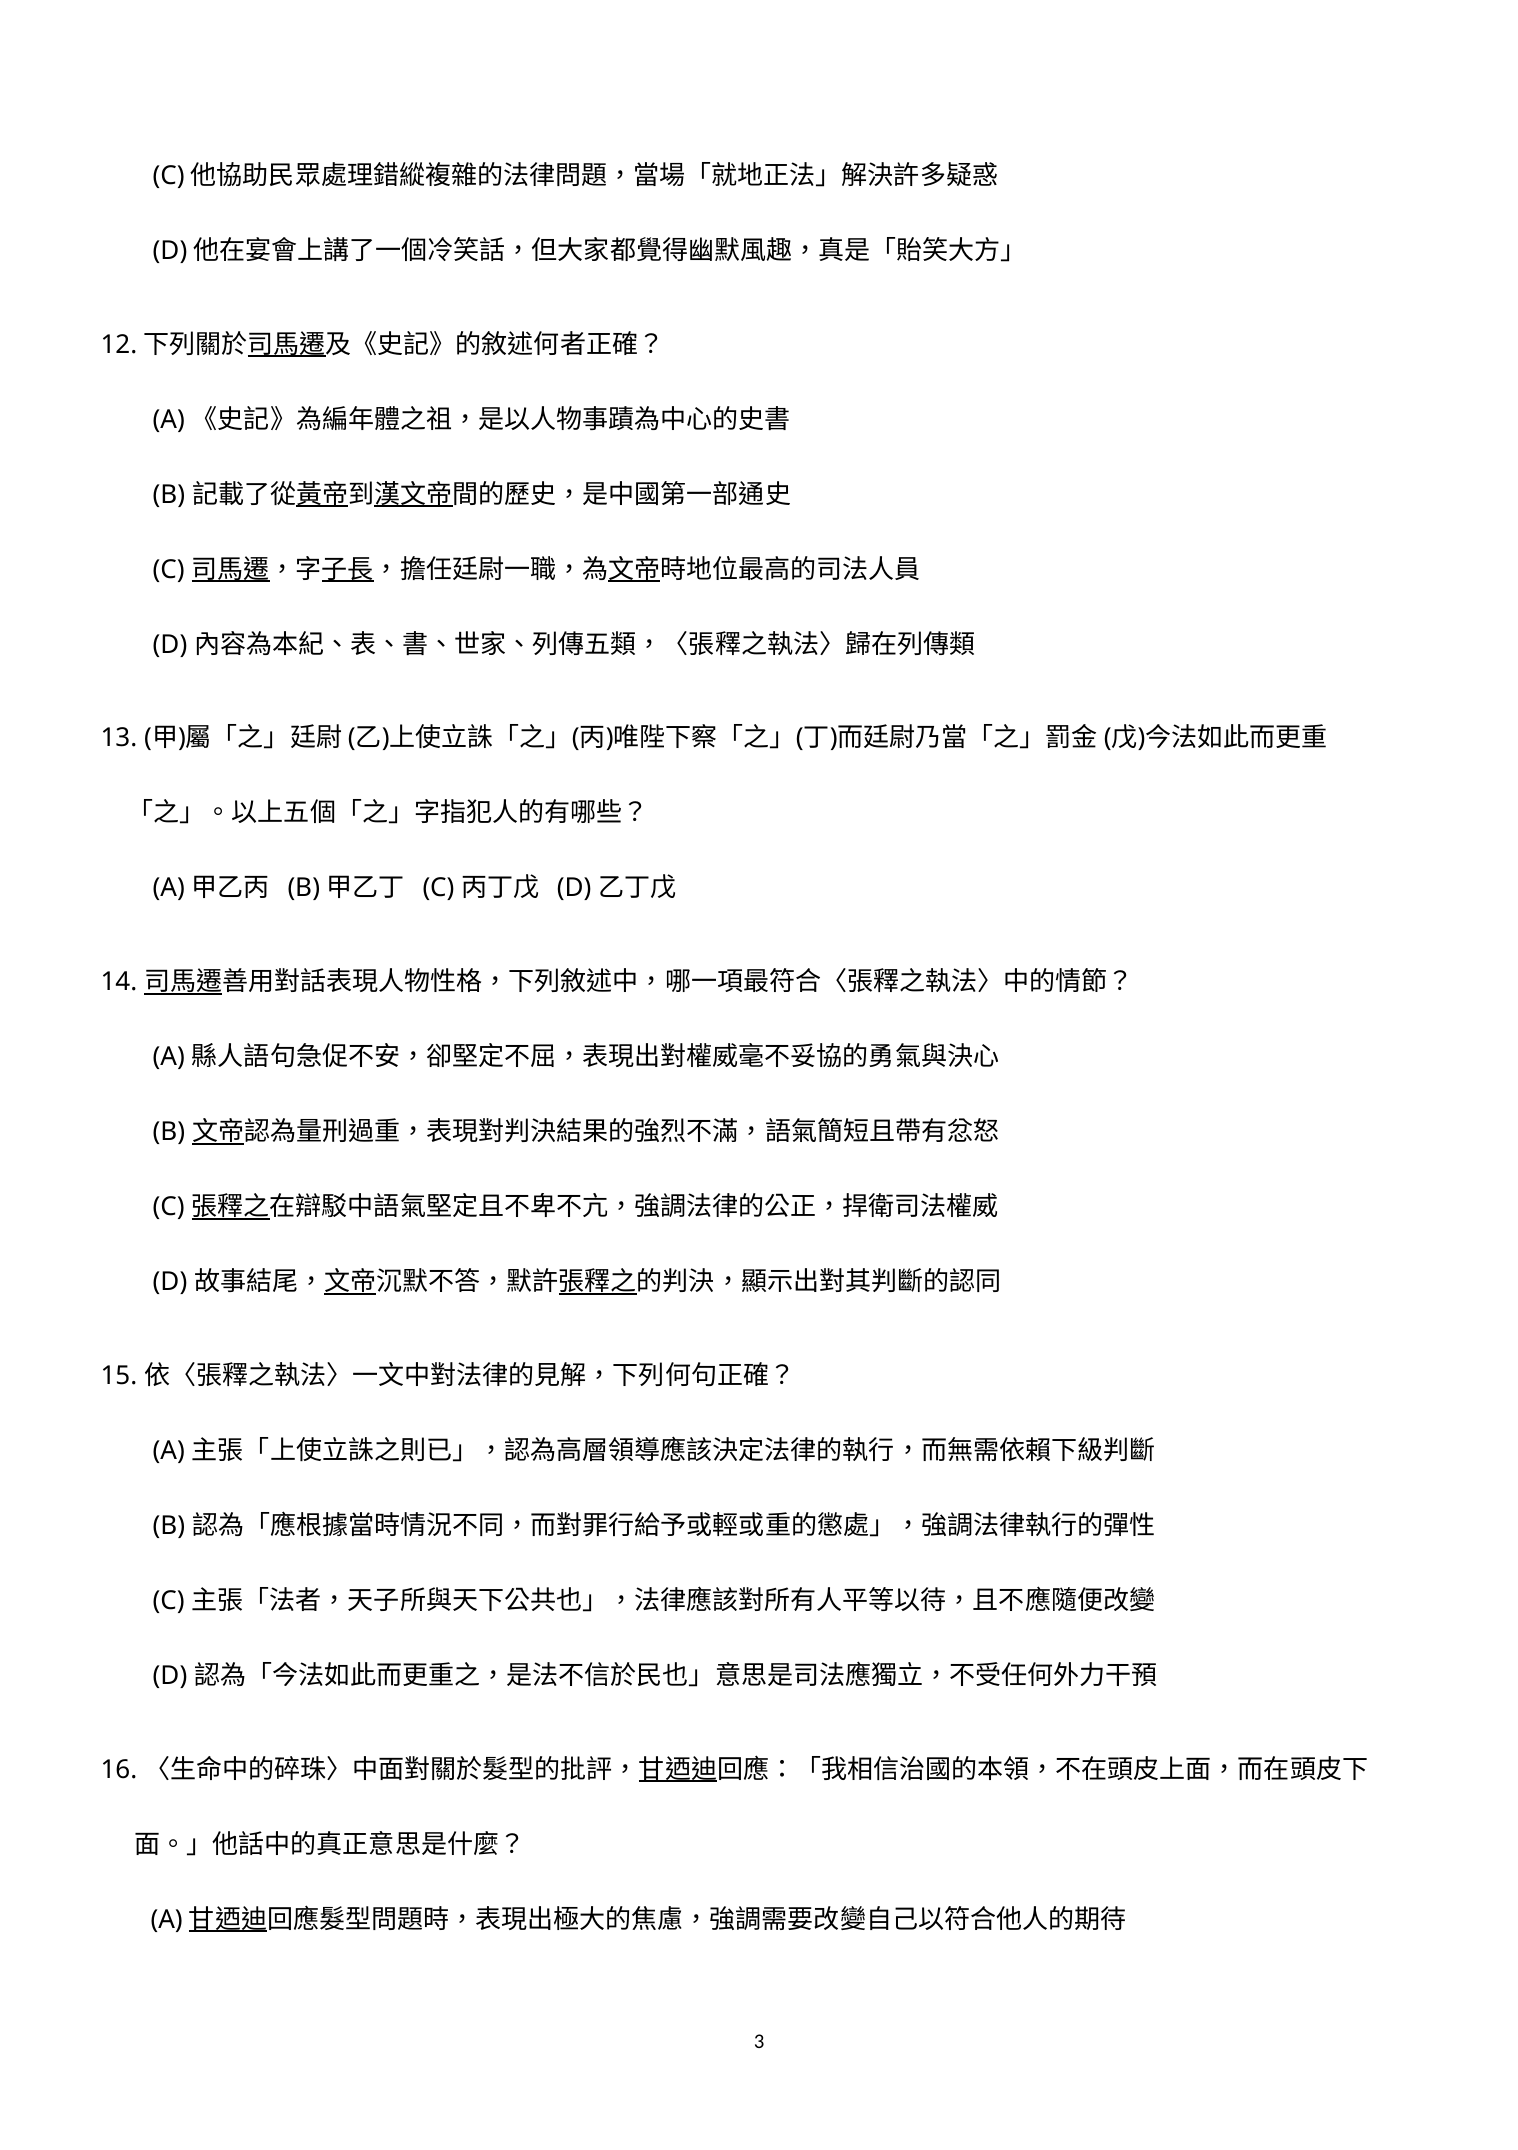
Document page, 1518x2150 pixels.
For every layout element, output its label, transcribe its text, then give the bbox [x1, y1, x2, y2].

text (C) 主張「法者，天子所與天下公共也」，法律應該對所有人平等以待，且不應隨便改變 [100, 1561, 1417, 1636]
text 14. 司馬遷善用對話表現人物性格，下列敘述中，哪一項最符合〈張釋之執法〉中的情節？ [100, 942, 1417, 1017]
text (A) 縣人語句急促不安，卻堅定不屈，表現出對權威毫不妥協的勇氣與決心 [100, 1017, 1417, 1092]
text (D) 認為「今法如此而更重之，是法不信於民也」意思是司法應獨立，不受任何外力干預 [100, 1636, 1417, 1711]
text (D) 他在宴會上講了一個冷笑話，但大家都覺得幽默風趣，真是「貽笑大方」 [100, 211, 1417, 286]
text (A) 甘迺迪回應髮型問題時，表現出極大的焦慮，強調需要改變自己以符合他人的期待 [150, 1879, 1417, 1954]
text (B) 認為「應根據當時情況不同，而對罪行給予或輕或重的懲處」，強調法律執行的彈性 [100, 1486, 1417, 1561]
text 16. 〈生命中的碎珠〉中面對關於髮型的批評，甘迺迪回應：「我相信治國的本領，不在頭皮上面，而在頭皮下 [100, 1729, 1417, 1804]
text 12. 下列關於司馬遷及《史記》的敘述何者正確？ [100, 304, 1417, 379]
text (C) 司馬遷，字子長，擔任廷尉一職，為文帝時地位最高的司法人員 [100, 529, 1417, 604]
text (A) 《史記》為編年體之祖，是以人物事蹟為中心的史書 [100, 379, 1417, 454]
text 13. (甲)屬「之」廷尉 (乙)上使立誅「之」(丙)唯陛下察「之」(丁)而廷尉乃當「之」罰金 (戊)今法如此而更重 [100, 698, 1417, 773]
text (C) 他協助民眾處理錯縱複雜的法律問題，當場「就地正法」解決許多疑惑 [100, 136, 1417, 211]
text 15. 依〈張釋之執法〉一文中對法律的見解，下列何句正確？ [100, 1336, 1417, 1411]
text (B) 文帝認為量刑過重，表現對判決結果的強烈不滿，語氣簡短且帶有忿怒 [100, 1092, 1417, 1167]
text 面。」他話中的真正意思是什麼？ [100, 1804, 1417, 1879]
text (D) 內容為本紀、表、書、世家、列傳五類，〈張釋之執法〉歸在列傳類 [100, 604, 1417, 679]
text (B) 記載了從黃帝到漢文帝間的歷史，是中國第一部通史 [100, 454, 1417, 529]
text (D) 故事結尾，文帝沉默不答，默許張釋之的判決，顯示出對其判斷的認同 [100, 1242, 1417, 1317]
text (A) 主張「上使立誅之則已」，認為高層領導應該決定法律的執行，而無需依賴下級判斷 [100, 1411, 1417, 1486]
text (C) 張釋之在辯駁中語氣堅定且不卑不亢，強調法律的公正，捍衛司法權威 [100, 1167, 1417, 1242]
text (A) 甲乙丙 (B) 甲乙丁 (C) 丙丁戊 (D) 乙丁戊 [100, 848, 1417, 923]
text 「之」。以上五個「之」字指犯人的有哪些？ [100, 773, 1417, 848]
